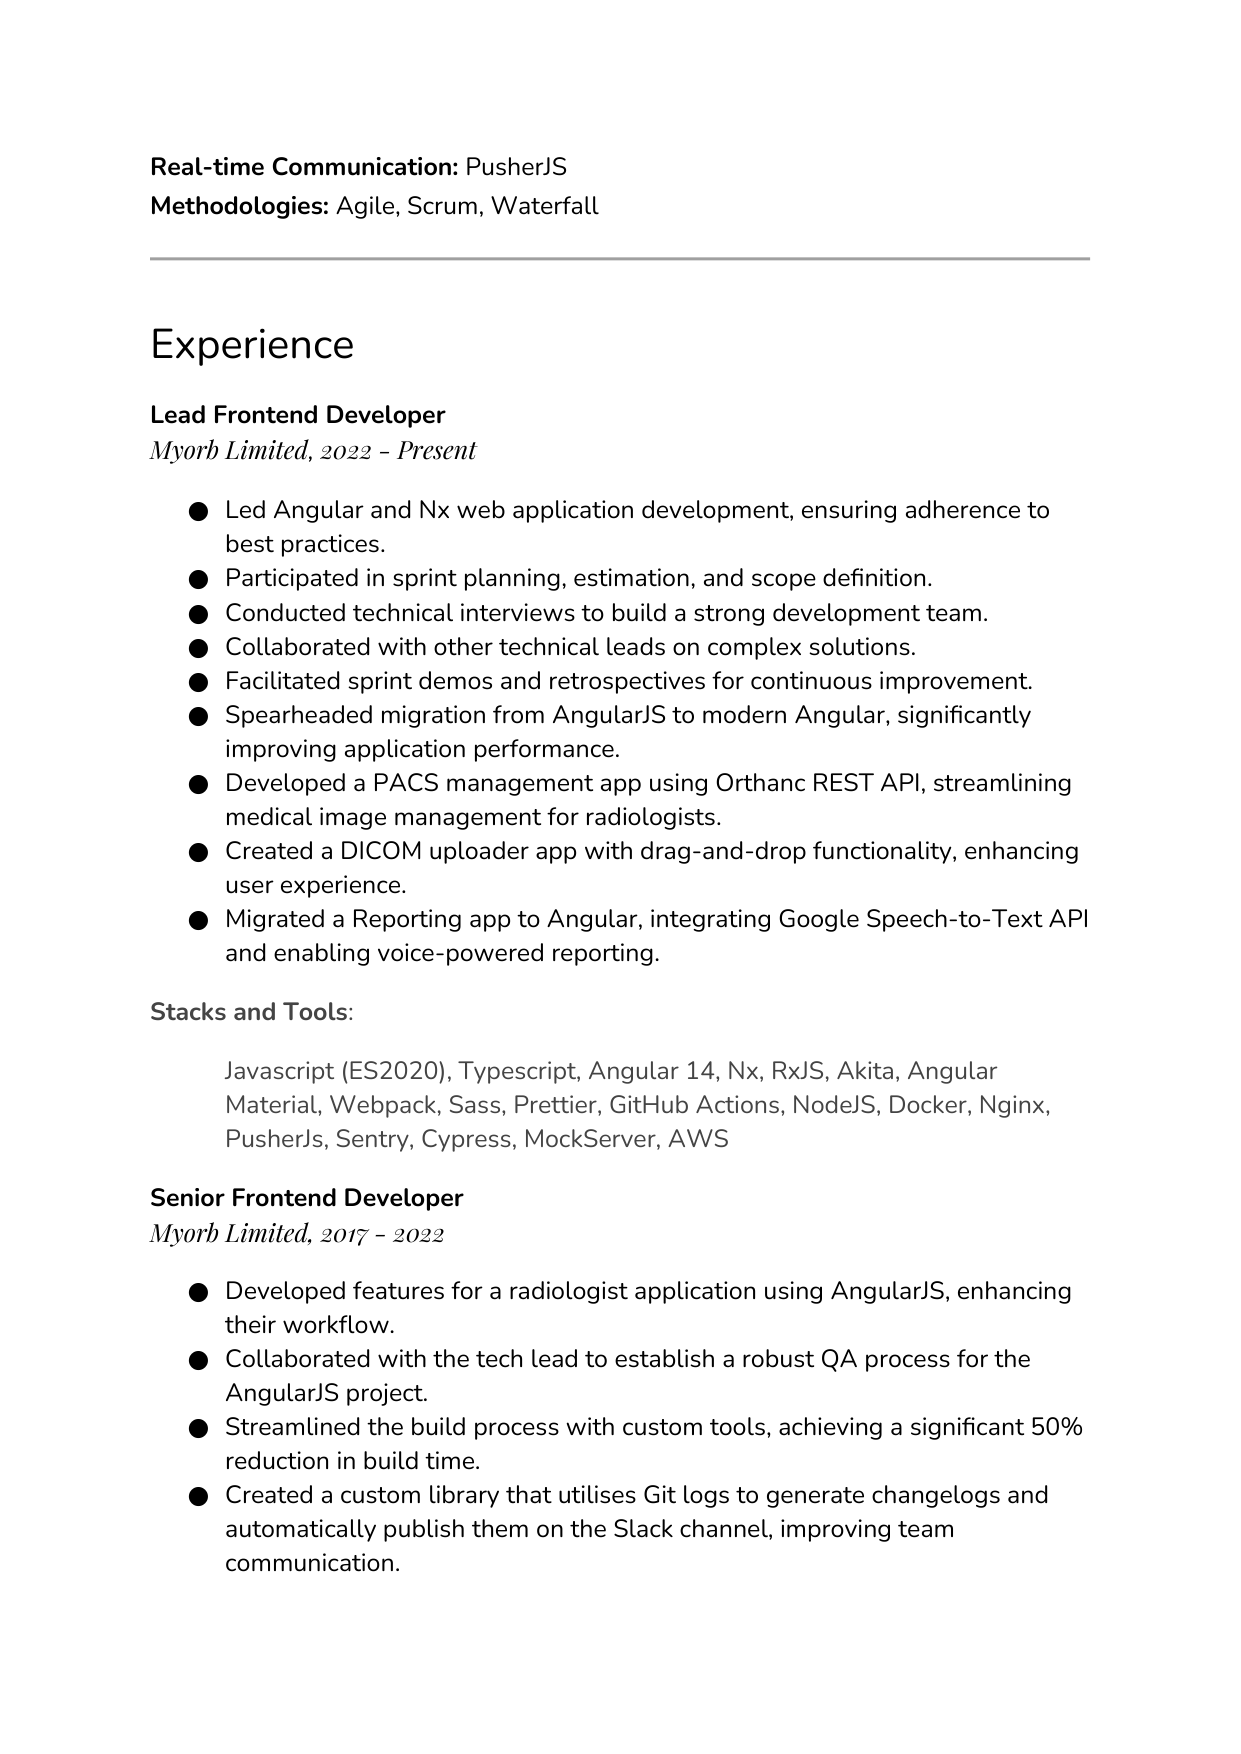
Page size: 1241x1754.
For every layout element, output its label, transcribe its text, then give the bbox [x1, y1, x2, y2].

text Javascript (ES2020), Typescript, Angular 14, Nx, RxJS, Akita, Angular Material, Webpack, Sass, Prettier, GitHub Actions, NodeJS, Docker, Nginx, PusherJs, Sentry, Cypress, MockServer, AWS [225, 1054, 1090, 1157]
list Migrated a Reporting app to Angular, integrating Google Speech-to-Text API and enabling voice-powered reporting. [187, 902, 1090, 970]
list Collaborated with the tech lead to establish a robust QA process for the AngularJS project. [187, 1342, 1090, 1410]
list Created a DICOM uploader app with drag-and-drop functionality, enhancing user experience. [187, 834, 1090, 902]
text Senior Frontend Developer Myorb Limited, 2017 - 2022 [150, 1182, 1090, 1249]
list Participated in sprint planning, estimation, and scope definition. [187, 562, 1090, 596]
text Real-time Communication: PusherJS [150, 150, 1090, 184]
list Created a custom library that utilises Git logs to generate changelogs and automatically publish them on the Slack channel, improving team communication. [187, 1478, 1090, 1581]
text Lead Frontend Developer Myorb Limited, 2022 - Present [150, 398, 1090, 468]
list Developed a PACS management app using Orthanc REST API, streamlining medical image management for radiologists. [187, 766, 1090, 834]
list Facilitated sprint demos and retrospectives for continuous improvement. [187, 664, 1090, 698]
subtitle Experience [150, 317, 1090, 373]
list Collaborated with other technical leads on complex solutions. [187, 630, 1090, 664]
list Conducted technical interviews to build a strong development team. [187, 596, 1090, 630]
text Stacks and Tools: [150, 995, 1090, 1029]
list Developed features for a radiologist application using AngularJS, enhancing their workflow. [187, 1274, 1090, 1342]
list Led Angular and Nx web application development, ensuring adherence to best practices. [187, 493, 1090, 562]
text Methodologies: Agile, Scrum, Waterfall [150, 189, 1090, 253]
list Streamlined the build process with custom tools, achieving a significant 50% reduction in build time. [187, 1410, 1090, 1478]
list Spearheaded migration from AngularJS to modern Angular, significantly improving application performance. [187, 698, 1090, 766]
